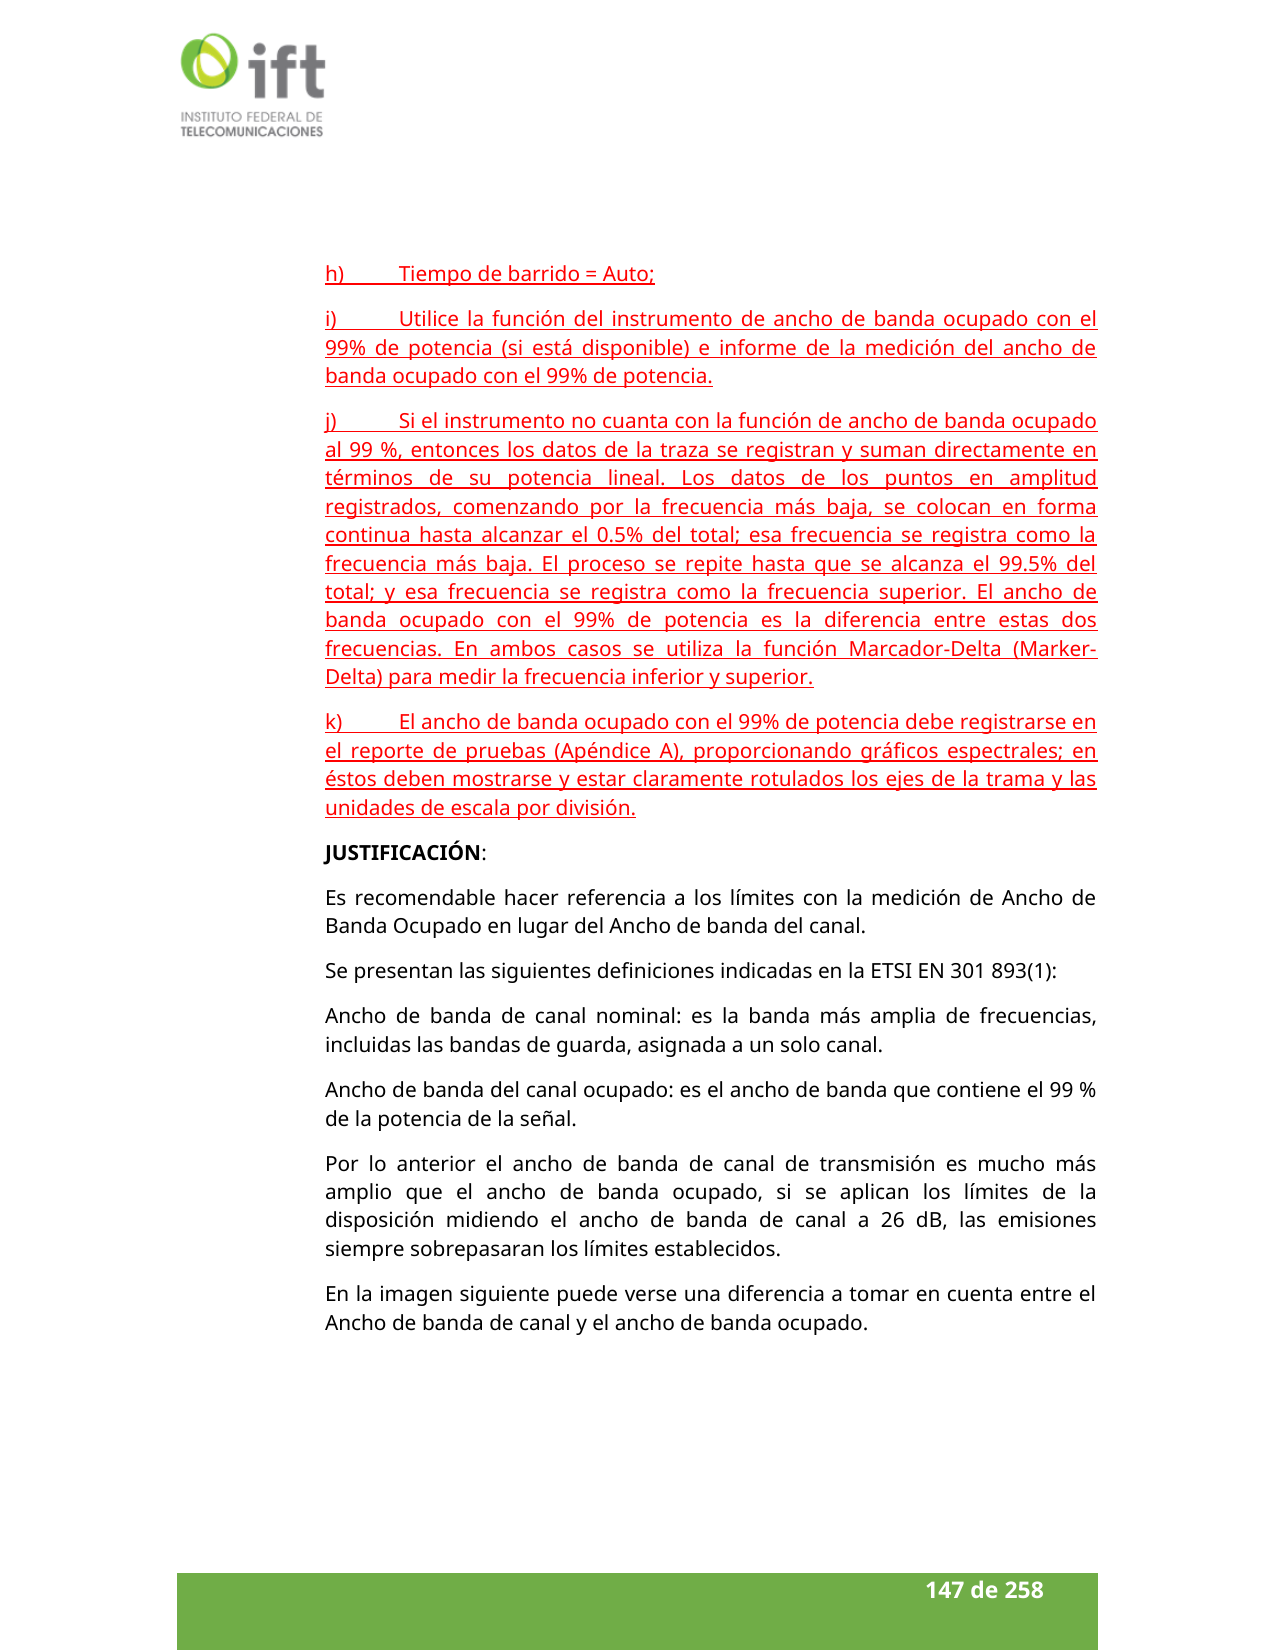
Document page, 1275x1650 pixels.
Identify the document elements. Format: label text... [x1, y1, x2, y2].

text Ancho de banda de canal nominal: es la banda más amplia de frecuencias, incluidas las bandas de guarda, asignada a un solo canal. [325, 1002, 1098, 1058]
text En la imagen siguiente puede verse una diferencia a tomar en cuenta entre el Ancho de banda de canal y el ancho de banda ocupado. [325, 1279, 1098, 1336]
text i) Utilice la función del instrumento de ancho de banda ocupado con el 99% de potencia (si está disponible) e informe de la medición del ancho de banda ocupado con el 99% de potencia. [325, 330, 1098, 390]
text JUSTIFICACIÓN: [325, 838, 1098, 866]
text j) Si el instrumento no cuanta con la función de ancho de banda ocupado al 99 %, entonces los datos de la traza se registran y suman directamente en términos de su potencia lineal. Los datos de los puntos en amplitud registrados, comenzando por la frecuencia más baja, se colocan en forma continua hasta alcanzar el 0.5% del total; esa frecuencia se registra como la frecuencia más baja. El proceso se repite hasta que se alcanza el 99.5% del total; y esa frecuencia se registra como la frecuencia superior. El ancho de banda ocupado con el 99% de potencia es la diferencia entre estas dos frecuencias. En ambos casos se utiliza la función Marcador-Delta (Marker-Delta) para medir la frecuencia inferior y superior. [325, 517, 1098, 601]
text i) Utilice la función del instrumento de ancho de banda ocupado con el 99% de potencia (si está disponible) e informe de la medición del ancho de banda ocupado con el 99% de potencia. [325, 304, 1098, 329]
text Ancho de banda del canal ocupado: es el ancho de banda que contiene el 99 % de la potencia de la señal. [325, 1075, 1098, 1132]
text Se presentan las siguientes definiciones indicadas en la ETSI EN 301 893(1): [325, 957, 1098, 985]
text k) El ancho de banda ocupado con el 99% de potencia debe registrarse en el reporte de pruebas (Apéndice A), proporcionando gráficos espectrales; en éstos deben mostrarse y estar claramente rotulados los ejes de la trama y las unidades de escala por división. [325, 707, 1098, 760]
text Por lo anterior el ancho de banda de canal de transmisión es mucho más amplio que el ancho de banda ocupado, si se aplican los límites de la disposición midiendo el ancho de banda de canal a 26 dB, las emisiones siempre sobrepasaran los límites establecidos. [325, 1149, 1098, 1262]
picture [177, 27, 334, 145]
text k) El ancho de banda ocupado con el 99% de potencia debe registrarse en el reporte de pruebas (Apéndice A), proporcionando gráficos espectrales; en éstos deben mostrarse y estar claramente rotulados los ejes de la trama y las unidades de escala por división. [325, 762, 1098, 821]
text Es recomendable hacer referencia a los límites con la medición de Ancho de Banda Ocupado en lugar del Ancho de banda del canal. [325, 883, 1098, 940]
text h) Tiempo de barrido = Auto; [325, 259, 1098, 288]
